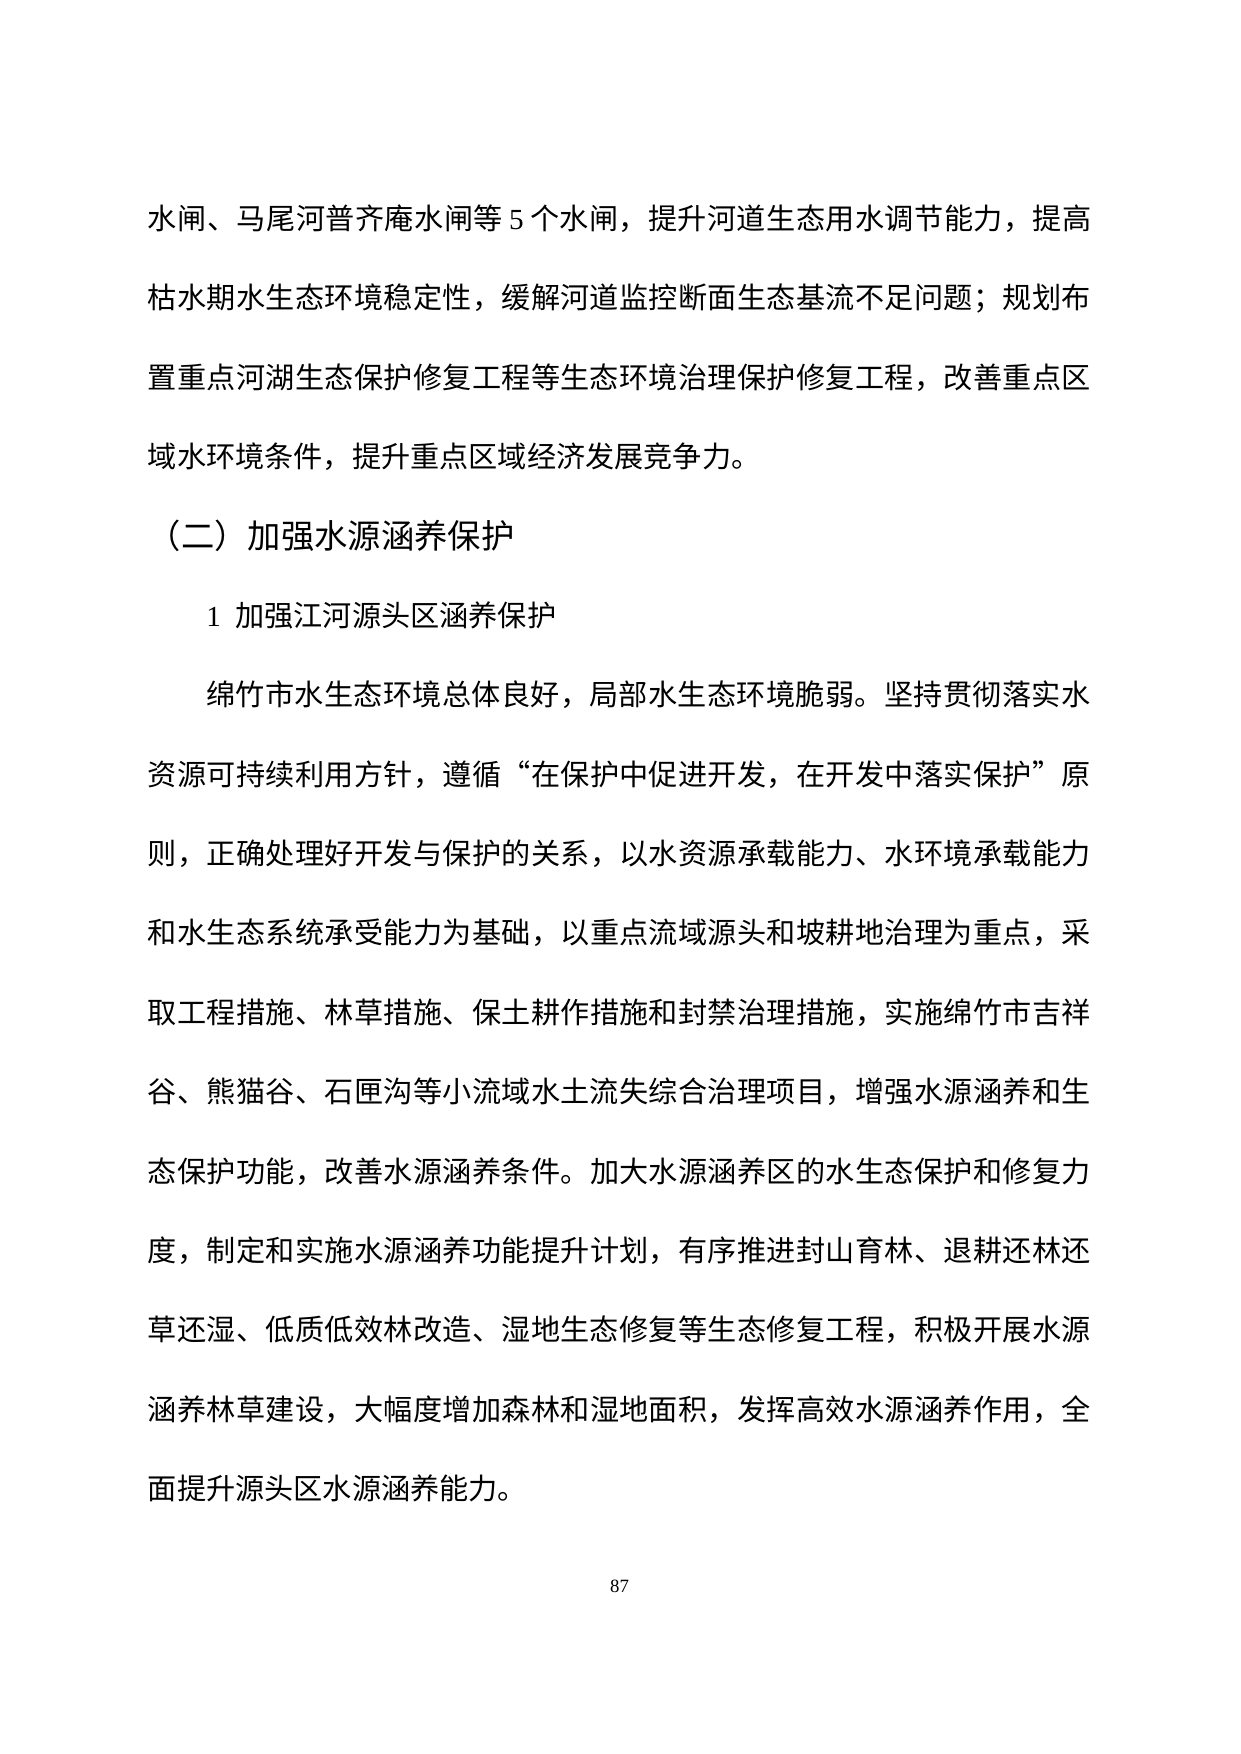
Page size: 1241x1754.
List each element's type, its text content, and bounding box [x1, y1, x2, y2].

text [148, 177, 1092, 494]
text 1 加强江河源头区涵养保护 [148, 574, 1092, 653]
text 绵竹市水生态环境总体良好，局部水生态环境脆弱。坚持贯彻落实水资源可持续利用方针，遵循“在保护中促进开发，在开发中落实保护”原则，正确处理好开发与保护的关系，以水资源承载能力、水环境承载能力和水生态系统承受能力为基础，以重点流域源头和坡耕地治理为重点，采取工程措施、林草措施、保土耕作措施和封禁治理措施，实施绵竹市吉祥谷、熊猫谷、石匣沟等小流域水土流失综合治理项目，增强水源涵养和生态保护功能，改善水源涵养条件。加大水源涵养区的水生态保护和修复力度，制定和实施水源涵养功能提升计划，有序推进封山育林、退耕还林还草还湿、低质低效林改造、湿地生态修复等生态修复工程，积极开展水源涵养林草建设，大幅度增加森林和湿地面积，发挥高效水源涵养作用，全面提升源头区水源涵养能力。 [148, 653, 1092, 1526]
list （二）加强水源涵养保护 [148, 494, 1092, 574]
